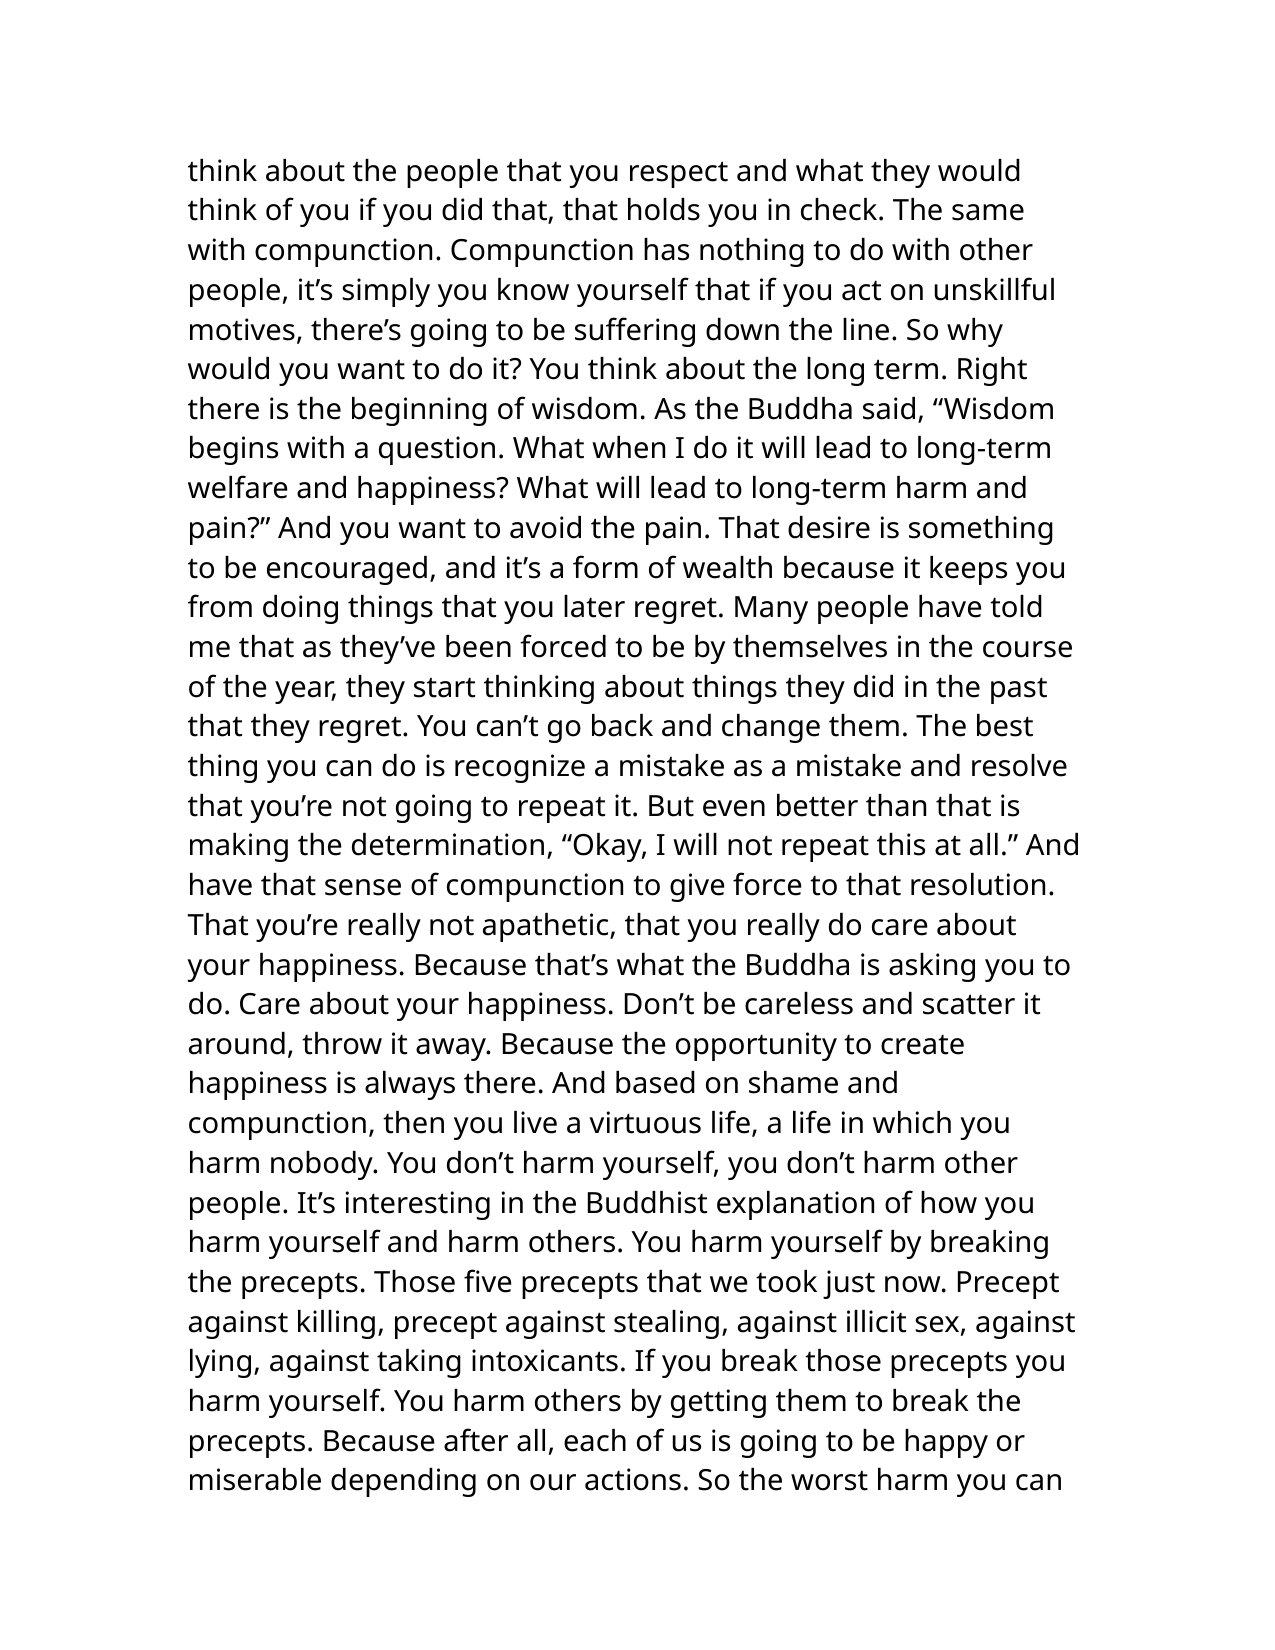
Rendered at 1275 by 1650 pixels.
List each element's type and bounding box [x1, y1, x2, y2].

text [187, 150, 1087, 1499]
